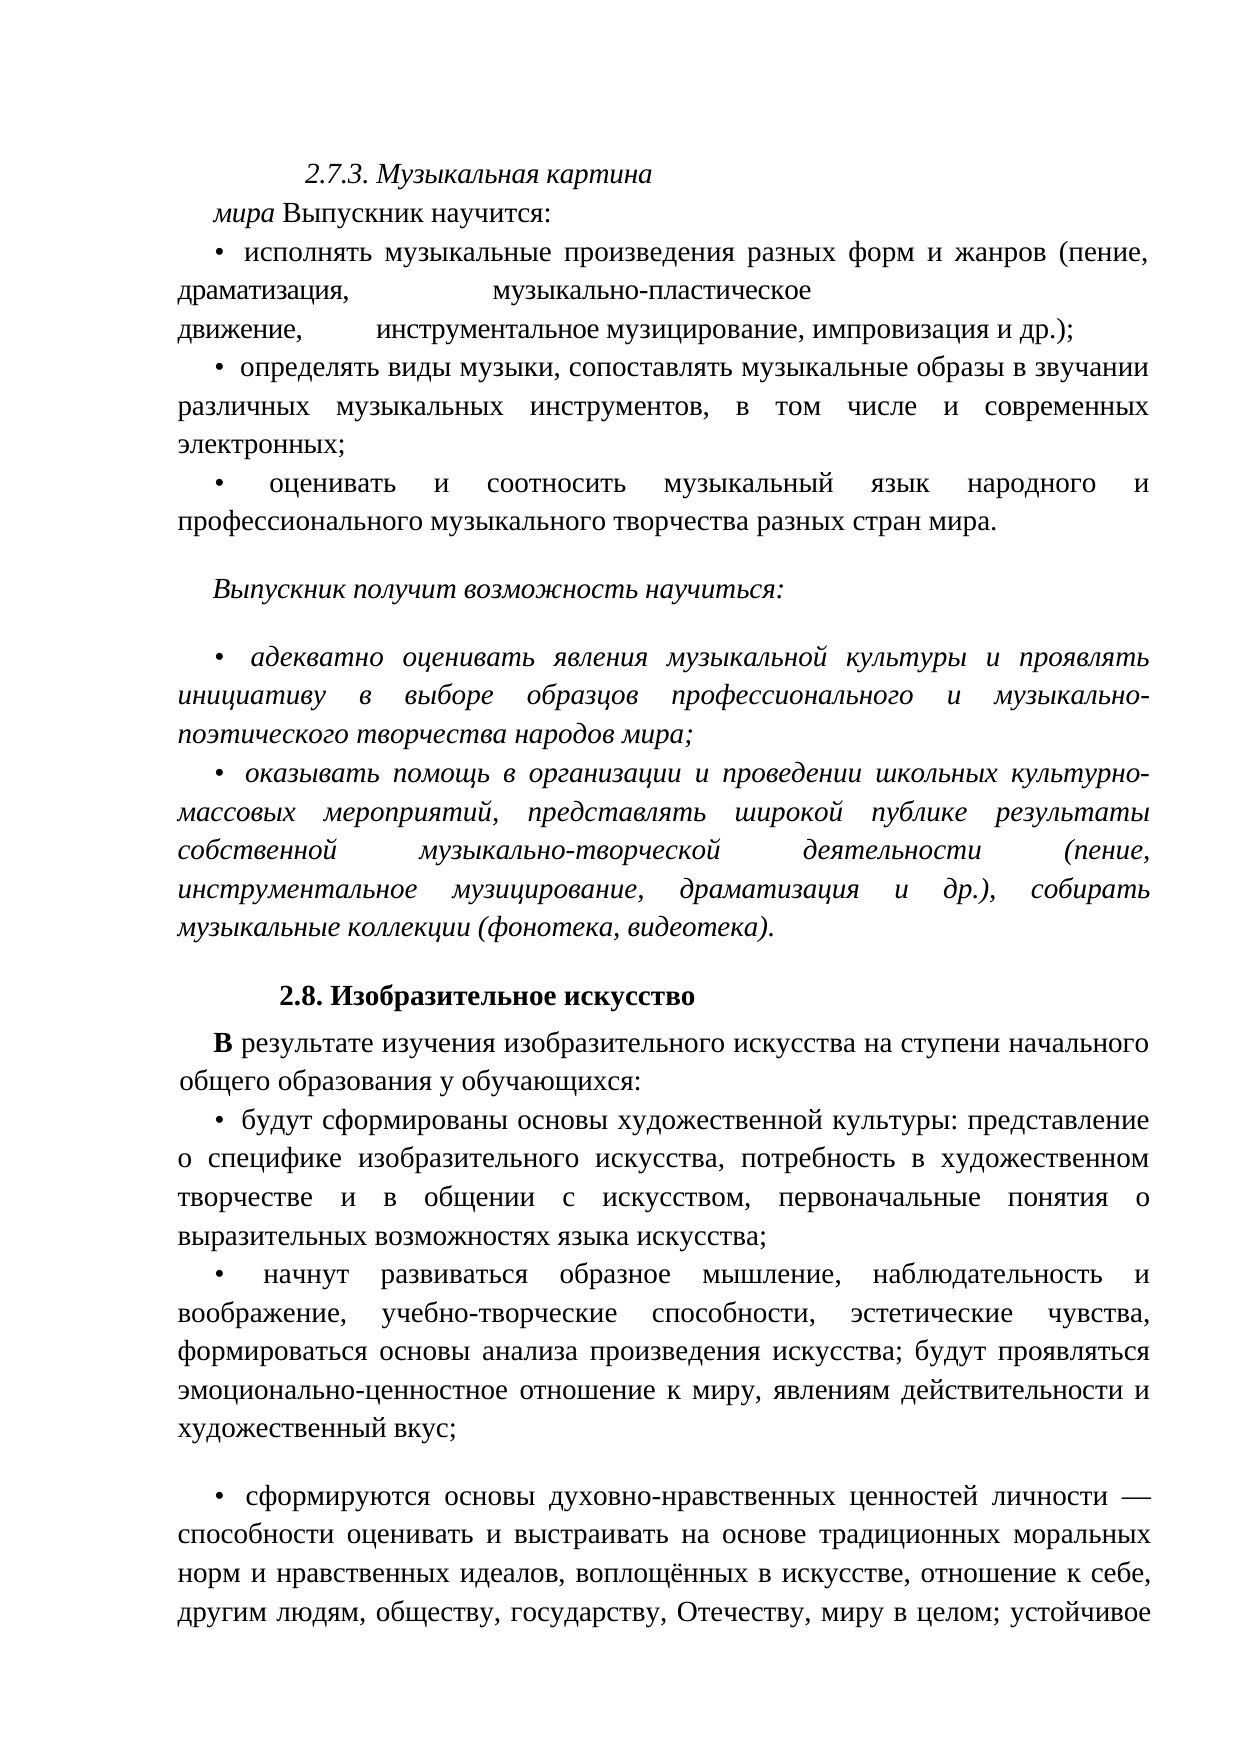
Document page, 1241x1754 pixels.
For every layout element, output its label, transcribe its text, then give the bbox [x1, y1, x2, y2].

text • оценивать и соотносить музыкальный язык народного и профессионального музыкального творчества разных стран мира. [177, 460, 1150, 537]
text • будут сформированы основы художественной культуры: представление о специфике изобразительного искусства, потребность в художественном творчестве и в общении с искусством, первоначальные понятия о выразительных возможностях языка искусства; [177, 1097, 1150, 1251]
text • адекватно оценивать явления музыкальной культуры и проявлять инициативу в выборе образцов профессионального и музыкально-поэтического творчества народов мира; [177, 634, 1151, 749]
text • исполнять музыкальные произведения разных форм и жанров (пение, драматизация, музыкально-пластическое движение, инструментальное музицирование, импровизация и др.); [177, 229, 1149, 344]
text • оказывать помощь в организации и проведении школьных культурно-массовых мероприятий, представлять широкой публике результаты собственной музыкально-творческой деятельности (пение, инструментальное музицирование, драматизация и др.), собирать музыкальные коллекции (фонотека, видеотека). [177, 750, 1151, 943]
text Выпускник получит возможность научиться: [212, 566, 1152, 605]
text В результате изучения изобразительного искусства на ступени начального общего образования у обучающихся: [179, 1020, 1150, 1097]
text • определять виды музыки, сопоставлять музыкальные образы в звучании различных музыкальных инструментов, в том числе и современных электронных; [177, 344, 1150, 460]
text 2.7.3. Музыкальная картина мира Выпускник научится: [213, 152, 666, 229]
text 2.8. Изобразительное искусство [279, 978, 1152, 1012]
text • начнут развиваться образное мышление, наблюдательность и воображение, учебно-творческие способности, эстетические чувства, формироваться основы анализа произведения искусства; будут проявляться эмоционально-ценностное отношение к миру, явлениям действительности и художественный вкус; [177, 1251, 1151, 1444]
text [177, 1473, 1152, 1627]
